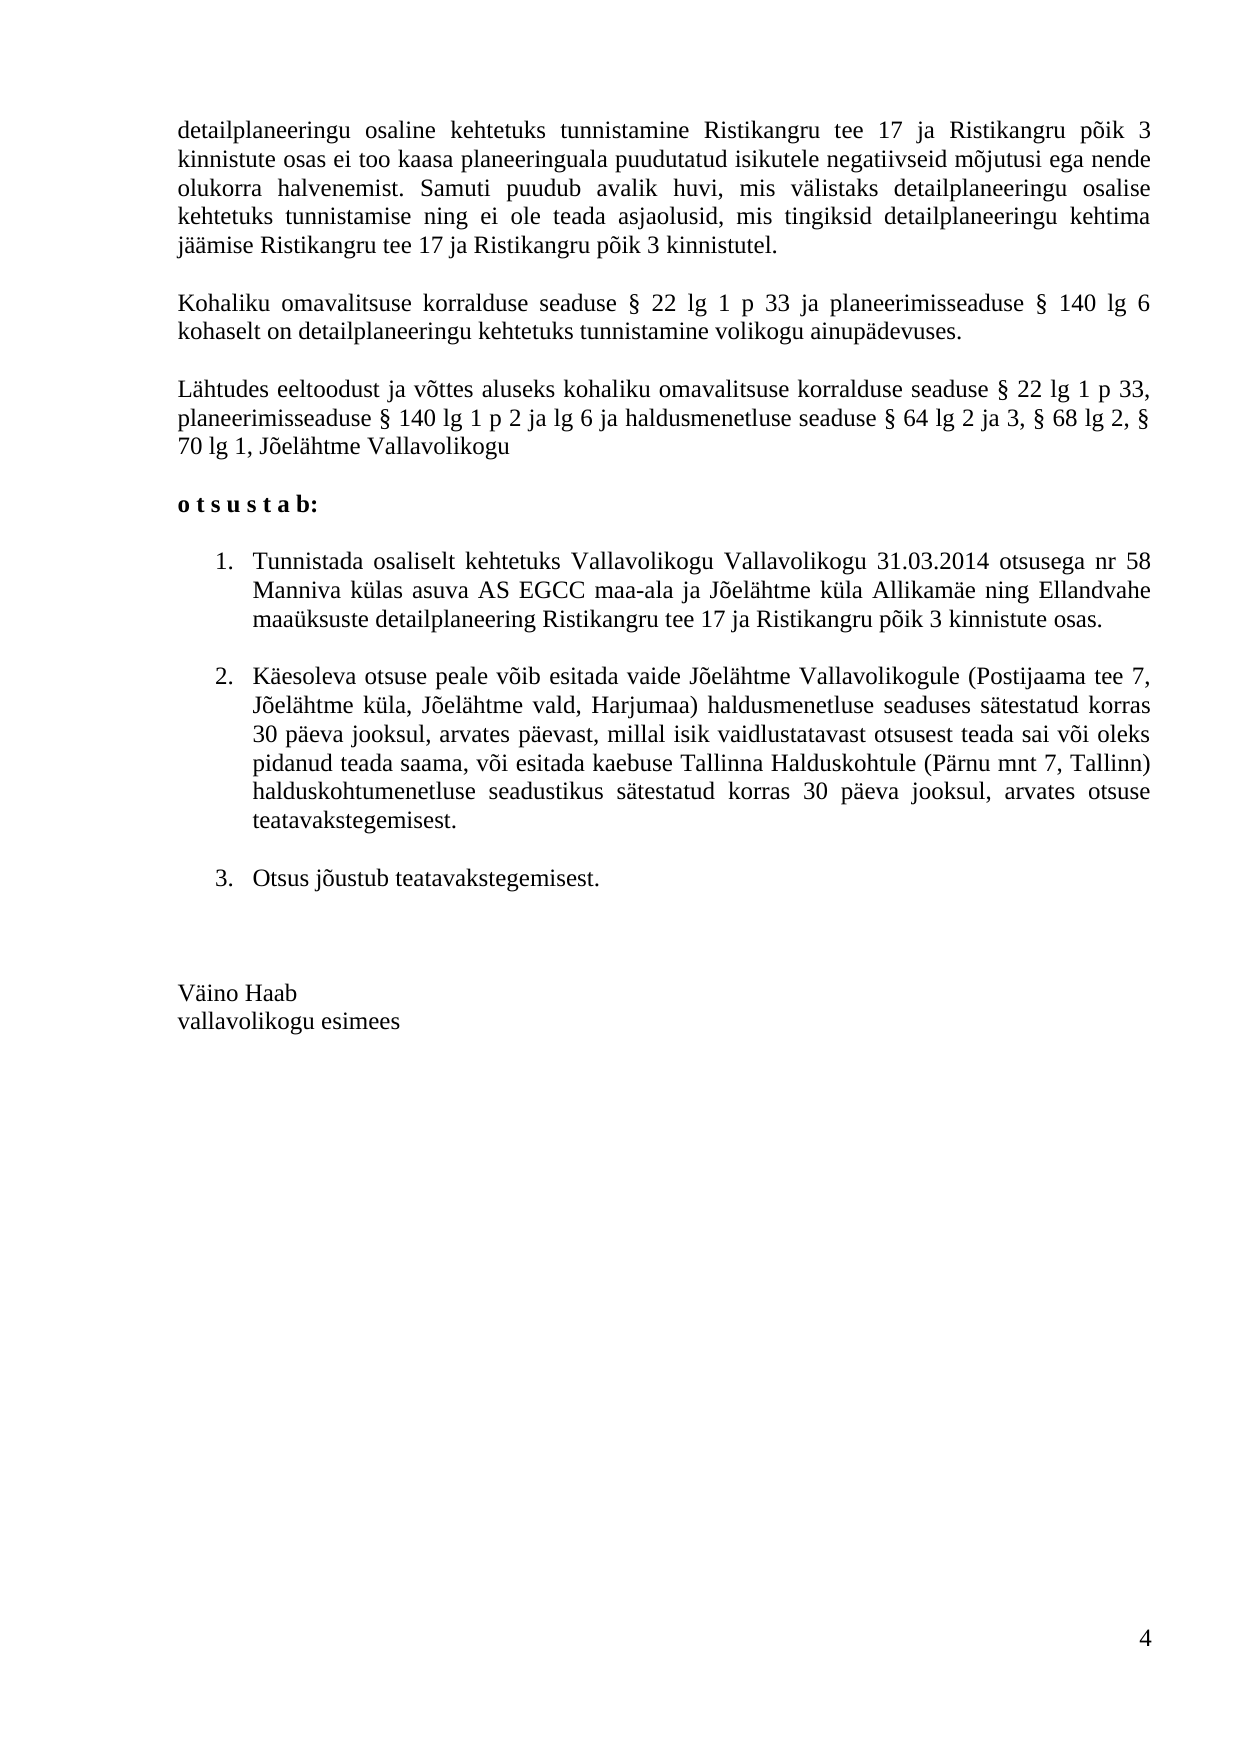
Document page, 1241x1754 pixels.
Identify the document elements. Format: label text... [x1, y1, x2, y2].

list Tunnistada osaliselt kehtetuks Vallavolikogu Vallavolikogu 31.03.2014 otsusega nr 58 Manniva külas asuva AS EGCC maa-ala ja Jõelähtme küla Allikamäe ning Ellandvahe maaüksuste detailplaneering Ristikangru tee 17 ja Ristikangru põik 3 kinnistute osas. [215, 546, 1152, 633]
text o t s u s t a b: [177, 489, 1152, 518]
list Käesoleva otsuse peale võib esitada vaide Jõelähtme Vallavolikogule (Postijaama tee 7, Jõelähtme küla, Jõelähtme vald, Harjumaa) haldusmenetluse seaduses sätestatud korras 30 päeva jooksul, arvates päevast, millal isik vaidlustatavast otsusest teada sai või oleks pidanud teada saama, või esitada kaebuse Tallinna Halduskohtule (Pärnu mnt 7, Tallinn) halduskohtumenetluse seadustikus sätestatud korras 30 päeva jooksul, arvates otsuse teatavakstegemisest. [215, 661, 1152, 834]
text Lähtudes eeltoodust ja võttes aluseks kohaliku omavalitsuse korralduse seaduse § 22 lg 1 p 33, planeerimisseaduse § 140 lg 1 p 2 ja lg 6 ja haldusmenetluse seaduse § 64 lg 2 ja 3, § 68 lg 2, § 70 lg 1, Jõelähtme Vallavolikogu [177, 374, 1152, 460]
text Väino Haab [177, 978, 1152, 1006]
list Otsus jõustub teatavakstegemisest. [215, 863, 1152, 891]
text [177, 115, 1152, 259]
text Kohaliku omavalitsuse korralduse seaduse § 22 lg 1 p 33 ja planeerimisseaduse § 140 lg 6 kohaselt on detailplaneeringu kehtetuks tunnistamine volikogu ainupädevuses. [177, 288, 1152, 345]
text vallavolikogu esimees [177, 1006, 1152, 1035]
